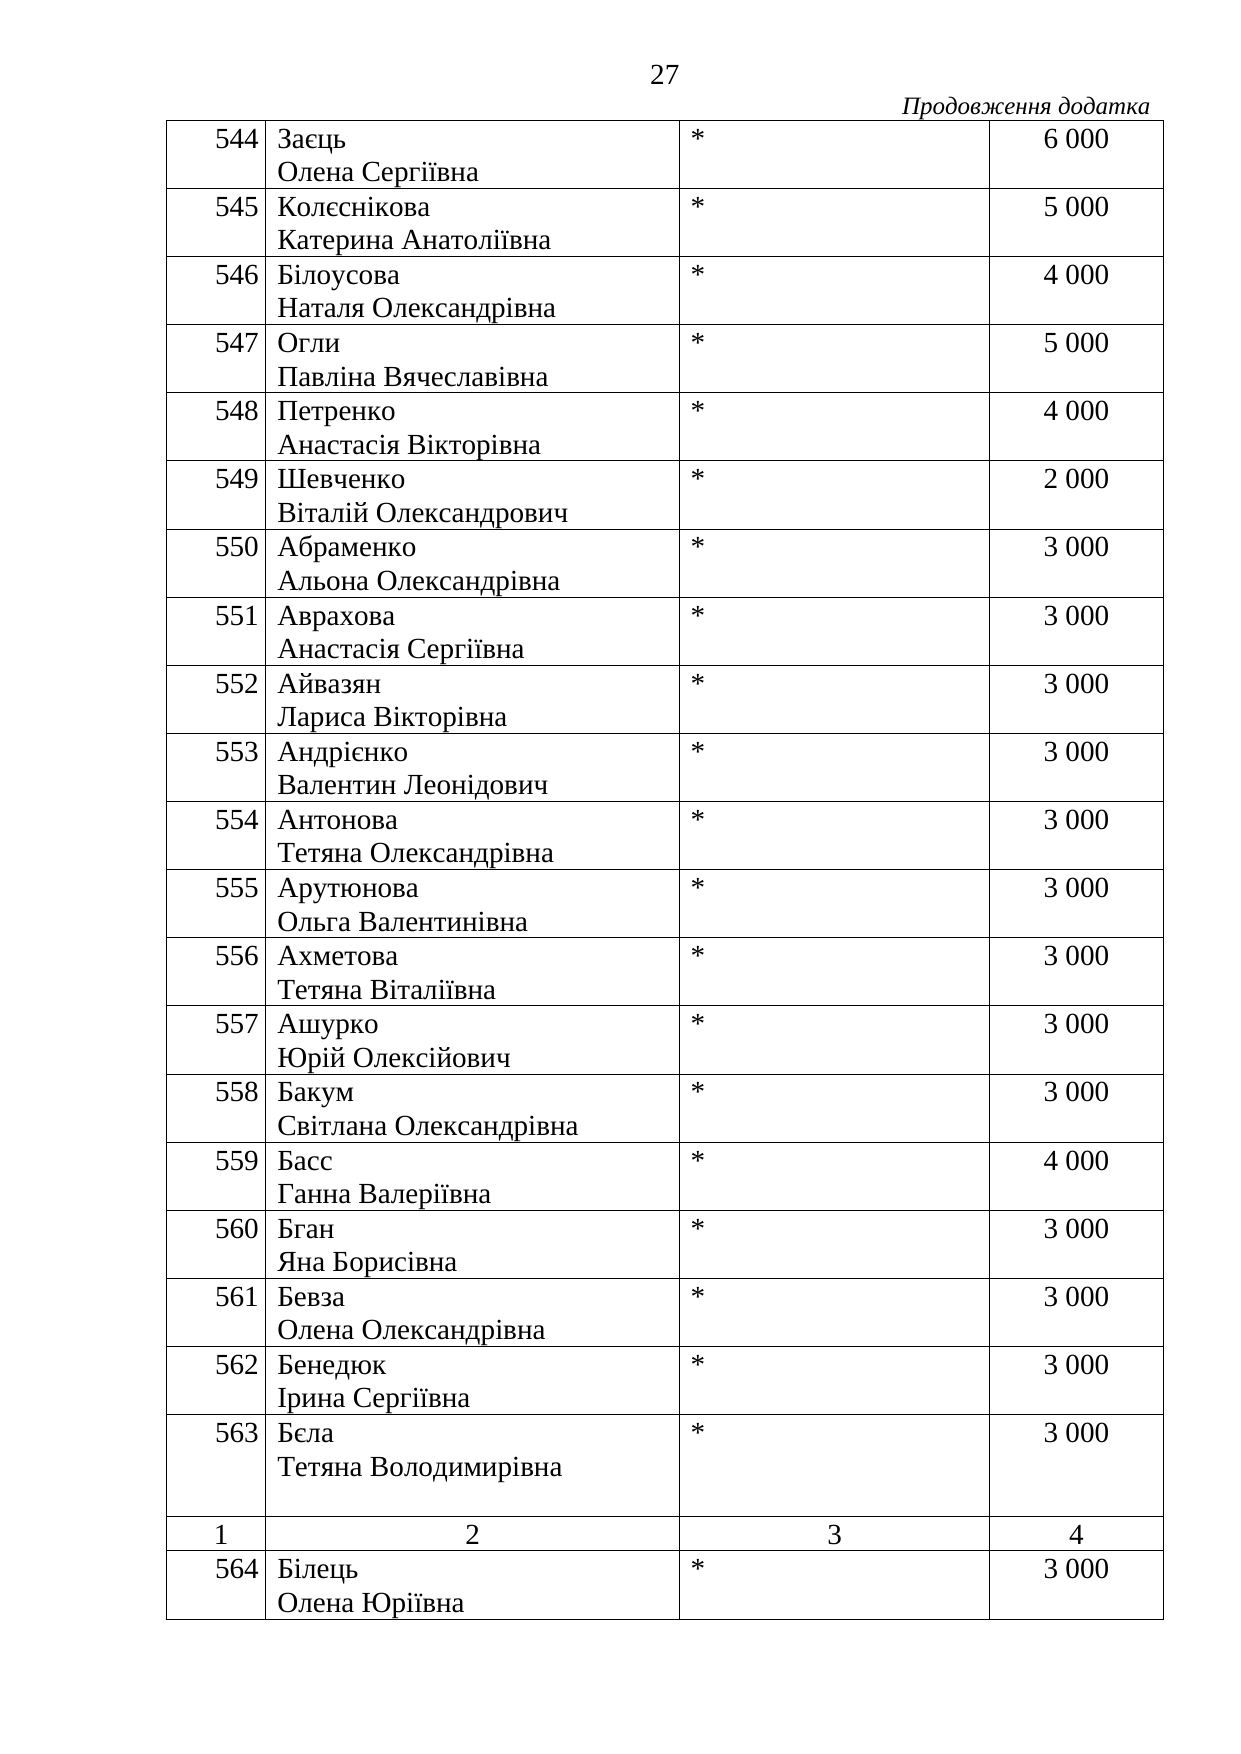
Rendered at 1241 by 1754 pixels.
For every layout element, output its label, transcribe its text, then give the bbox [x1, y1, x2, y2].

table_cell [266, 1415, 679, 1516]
table_cell 3 000 [990, 734, 1163, 801]
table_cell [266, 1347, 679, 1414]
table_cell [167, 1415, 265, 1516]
table_cell 3 000 [990, 1006, 1163, 1073]
table_cell * [680, 257, 989, 324]
table_cell * [680, 530, 989, 597]
table_cell * [680, 734, 989, 801]
table_cell Білоусова Наталя Олександрівна [266, 257, 679, 324]
table_cell 4 000 [990, 393, 1163, 460]
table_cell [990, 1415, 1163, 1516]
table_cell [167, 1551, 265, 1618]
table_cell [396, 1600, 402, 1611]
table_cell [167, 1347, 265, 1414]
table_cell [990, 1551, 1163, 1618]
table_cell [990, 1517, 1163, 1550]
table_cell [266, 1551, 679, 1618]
table_cell [167, 257, 265, 324]
table_cell Огли Павліна Вячеславівна [266, 325, 679, 392]
table_cell Заєць Олена Сергіївна [266, 121, 679, 188]
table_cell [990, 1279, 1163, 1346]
table_cell [167, 1279, 265, 1346]
table_cell * [680, 938, 989, 1005]
table_cell [167, 325, 265, 392]
table_cell Колєснікова Катерина Анатоліївна [266, 189, 679, 256]
table_cell Арутюнова Ольга Валентинівна [266, 870, 679, 937]
table_cell [167, 461, 265, 528]
table_cell * [680, 1075, 989, 1142]
table_cell 3 000 [990, 870, 1163, 937]
table_cell 3 000 [990, 938, 1163, 1005]
table_cell 4 000 [990, 257, 1163, 324]
table_cell 3 000 [990, 666, 1163, 733]
table_cell [167, 393, 265, 460]
table_cell Ахметова Тетяна Віталіївна [266, 938, 679, 1005]
table_cell 3 000 [990, 1075, 1163, 1142]
table_cell * [680, 802, 989, 869]
table_cell 5 000 [990, 325, 1163, 392]
table_cell Бакум Світлана Олександрівна [266, 1075, 679, 1142]
table_cell [167, 1211, 265, 1278]
table_cell 3 000 [990, 530, 1163, 597]
table_cell Абраменко Альона Олександрівна [266, 530, 679, 597]
table_cell 5 000 [990, 189, 1163, 256]
table_cell Петренко Анастасія Вікторівна [266, 393, 679, 460]
table_cell [167, 870, 265, 937]
table_cell [167, 530, 265, 597]
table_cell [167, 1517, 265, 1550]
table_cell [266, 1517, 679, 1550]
table_cell * [680, 598, 989, 665]
table_cell * [680, 461, 989, 528]
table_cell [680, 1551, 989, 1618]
table_cell [167, 598, 265, 665]
table_cell [167, 1006, 265, 1073]
table_cell 2 000 [990, 461, 1163, 528]
table_cell 3 000 [990, 802, 1163, 869]
table_cell [167, 802, 265, 869]
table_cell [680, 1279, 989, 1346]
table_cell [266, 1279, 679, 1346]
table_cell * [680, 870, 989, 937]
table_cell [167, 734, 265, 801]
table_cell 3 000 [990, 1211, 1163, 1278]
table_cell * [680, 1211, 989, 1278]
table_cell Айвазян Лариса Вікторівна [266, 666, 679, 733]
table_cell * [680, 189, 989, 256]
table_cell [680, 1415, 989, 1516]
table_cell 4 000 [990, 1143, 1163, 1210]
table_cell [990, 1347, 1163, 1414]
table_cell 6 000 [990, 121, 1163, 188]
table_cell [167, 666, 265, 733]
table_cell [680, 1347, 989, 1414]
table_cell Шевченко Віталій Олександрович [266, 461, 679, 528]
table_cell [167, 1075, 265, 1142]
table_cell 3 000 [990, 598, 1163, 665]
table_cell * [680, 121, 989, 188]
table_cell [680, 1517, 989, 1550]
table_cell * [680, 325, 989, 392]
table_cell * [680, 393, 989, 460]
table_cell Антонова Тетяна Олександрівна [266, 802, 679, 869]
table_cell Ашурко Юрій Олексійович [266, 1006, 679, 1073]
table_cell Басс Ганна Валеріївна [266, 1143, 679, 1210]
table_cell [167, 189, 265, 256]
table_cell Андрієнко Валентин Леонідович [266, 734, 679, 801]
table_cell [167, 121, 265, 188]
table_cell * [680, 666, 989, 733]
table_cell [167, 938, 265, 1005]
table_cell * [680, 1143, 989, 1210]
table_cell Бган Яна Борисівна [266, 1211, 679, 1278]
table_cell * [680, 1006, 989, 1073]
table_cell Аврахова Анастасія Сергіївна [266, 598, 679, 665]
table_cell [167, 1143, 265, 1210]
